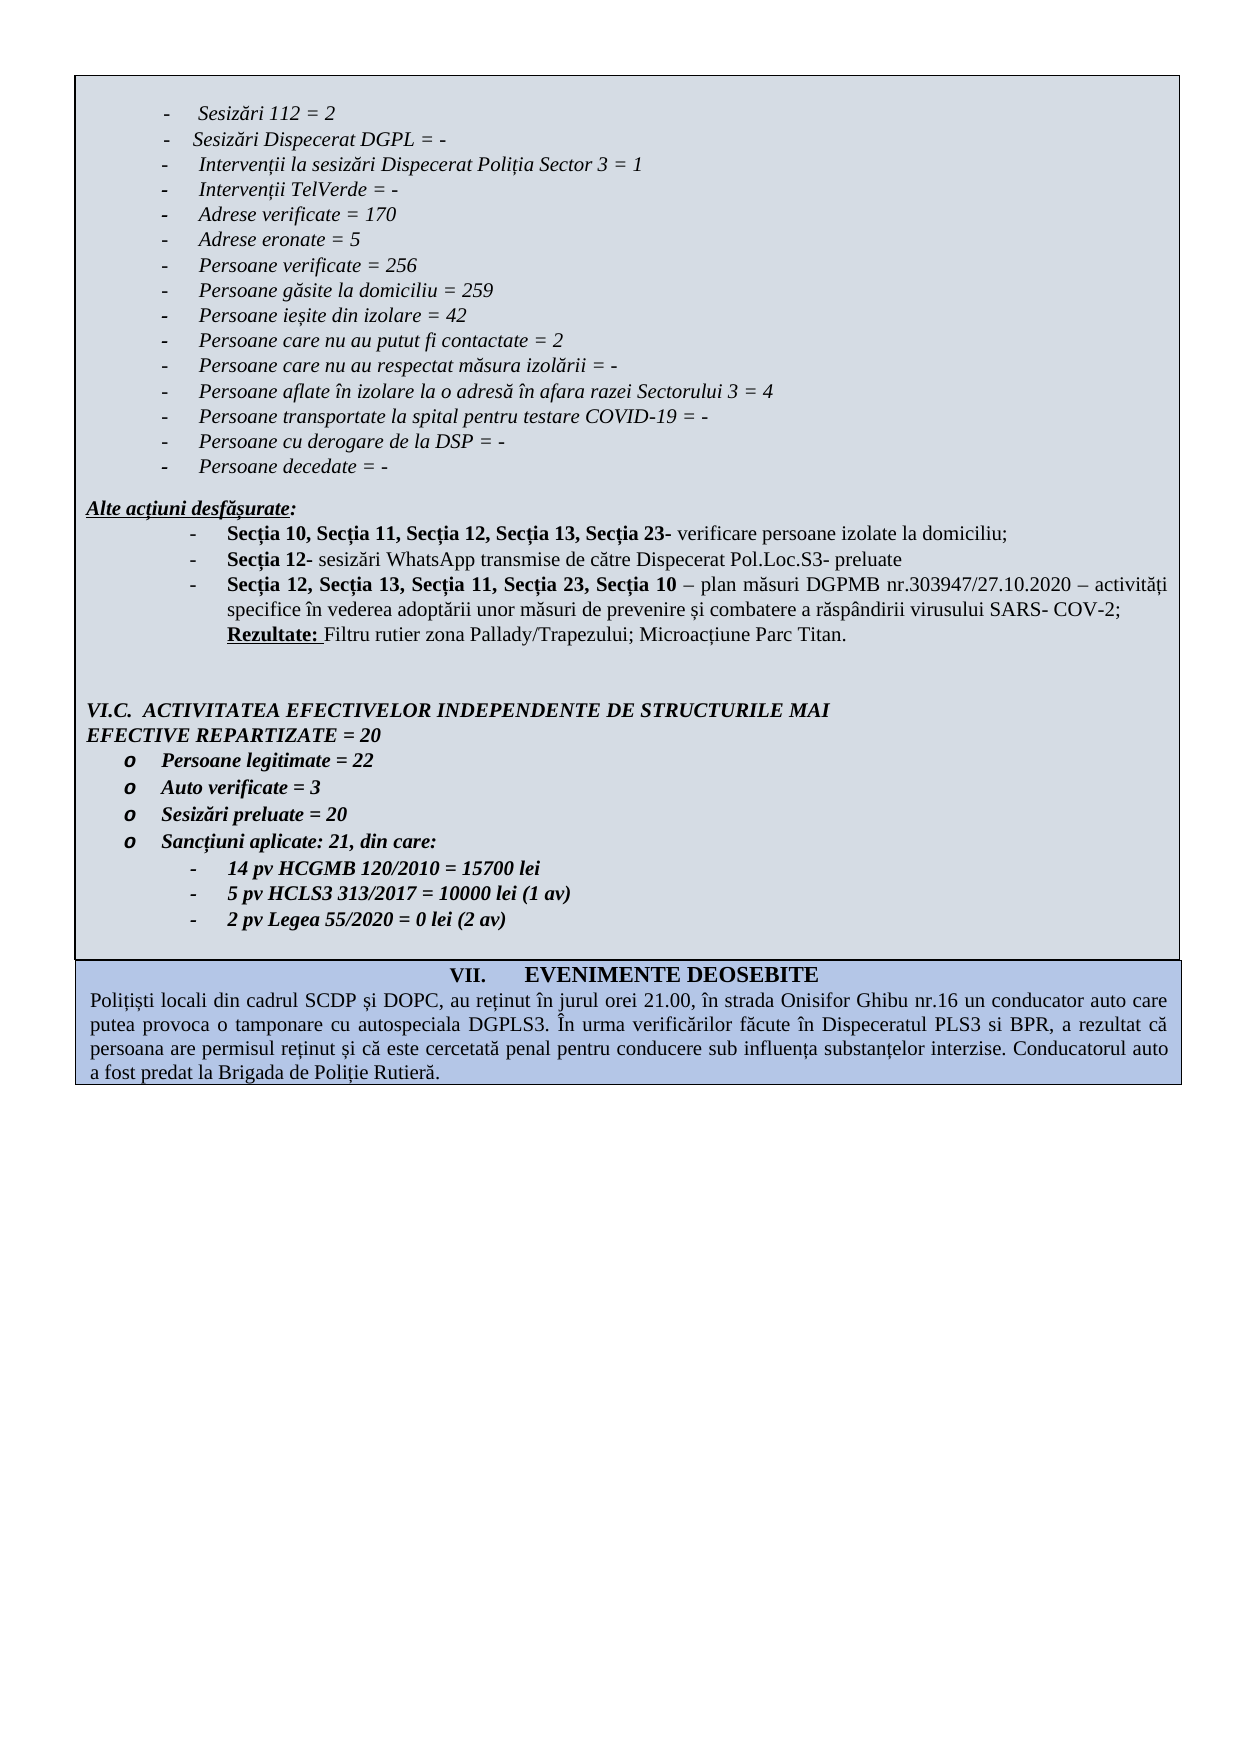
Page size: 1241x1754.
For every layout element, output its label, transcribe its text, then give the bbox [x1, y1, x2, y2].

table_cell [76, 76, 1179, 959]
table_header EVENIMENTE DEOSEBITE Polițiști locali din cadrul SCDP și DOPC, au reținut în jurul orei 21.00, în strada Onisifor Ghibu nr.16 un conducator auto care putea provoca o tamponare cu autospeciala DGPLS3. În urma verificărilor făcute în Dispeceratul PLS3 si BPR, a rezultat că persoana are permisul reținut și că este cercetată penal pentru conducere sub influența substanțelor interzise. Conducatorul auto a fost predat la Brigada de Poliție Rutieră. [76, 961, 1181, 1084]
